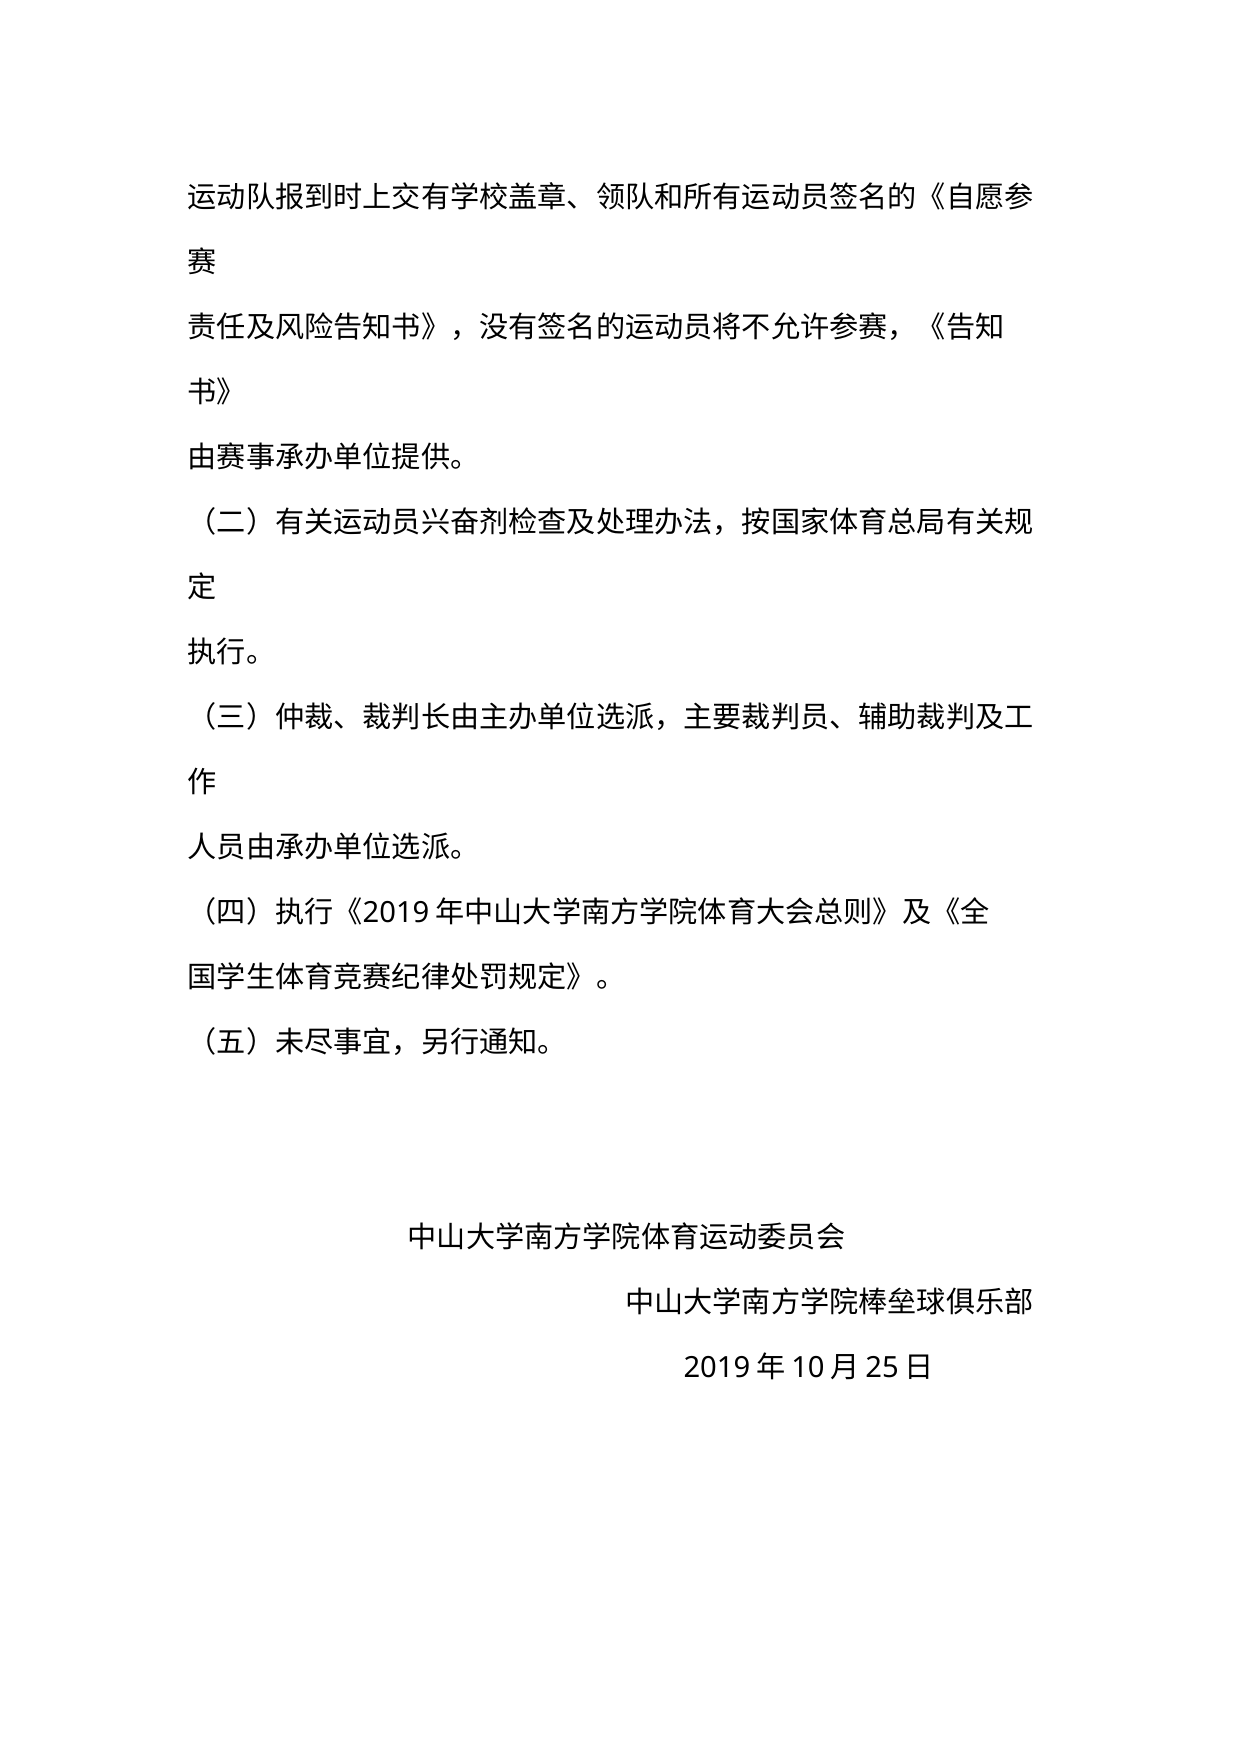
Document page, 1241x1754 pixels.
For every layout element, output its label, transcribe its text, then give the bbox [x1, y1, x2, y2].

text 运动队报到时上交有学校盖章、领队和所有运动员签名的《自愿参赛 [187, 162, 1053, 292]
text （四）执行《2019年中山大学南方学院体育大会总则》及《全 [187, 877, 1053, 942]
text 国学生体育竞赛纪律处罚规定》。 [187, 942, 1053, 1007]
text （三）仲裁、裁判长由主办单位选派，主要裁判员、辅助裁判及工作 [187, 682, 1053, 812]
text （五）未尽事宜，另行通知。 [187, 1007, 1053, 1072]
text （二）有关运动员兴奋剂检查及处理办法，按国家体育总局有关规定 [187, 487, 1053, 617]
text 中山大学南方学院体育运动委员会 [187, 1202, 1053, 1267]
text 责任及风险告知书》，没有签名的运动员将不允许参赛，《告知书》 [187, 292, 1053, 422]
text 中山大学南方学院棒垒球俱乐部 [187, 1267, 1053, 1332]
text 人员由承办单位选派。 [187, 812, 1053, 877]
text 执行。 [187, 617, 1053, 682]
text 2019年10月25日 [187, 1332, 1053, 1397]
text 由赛事承办单位提供。 [187, 422, 1053, 487]
